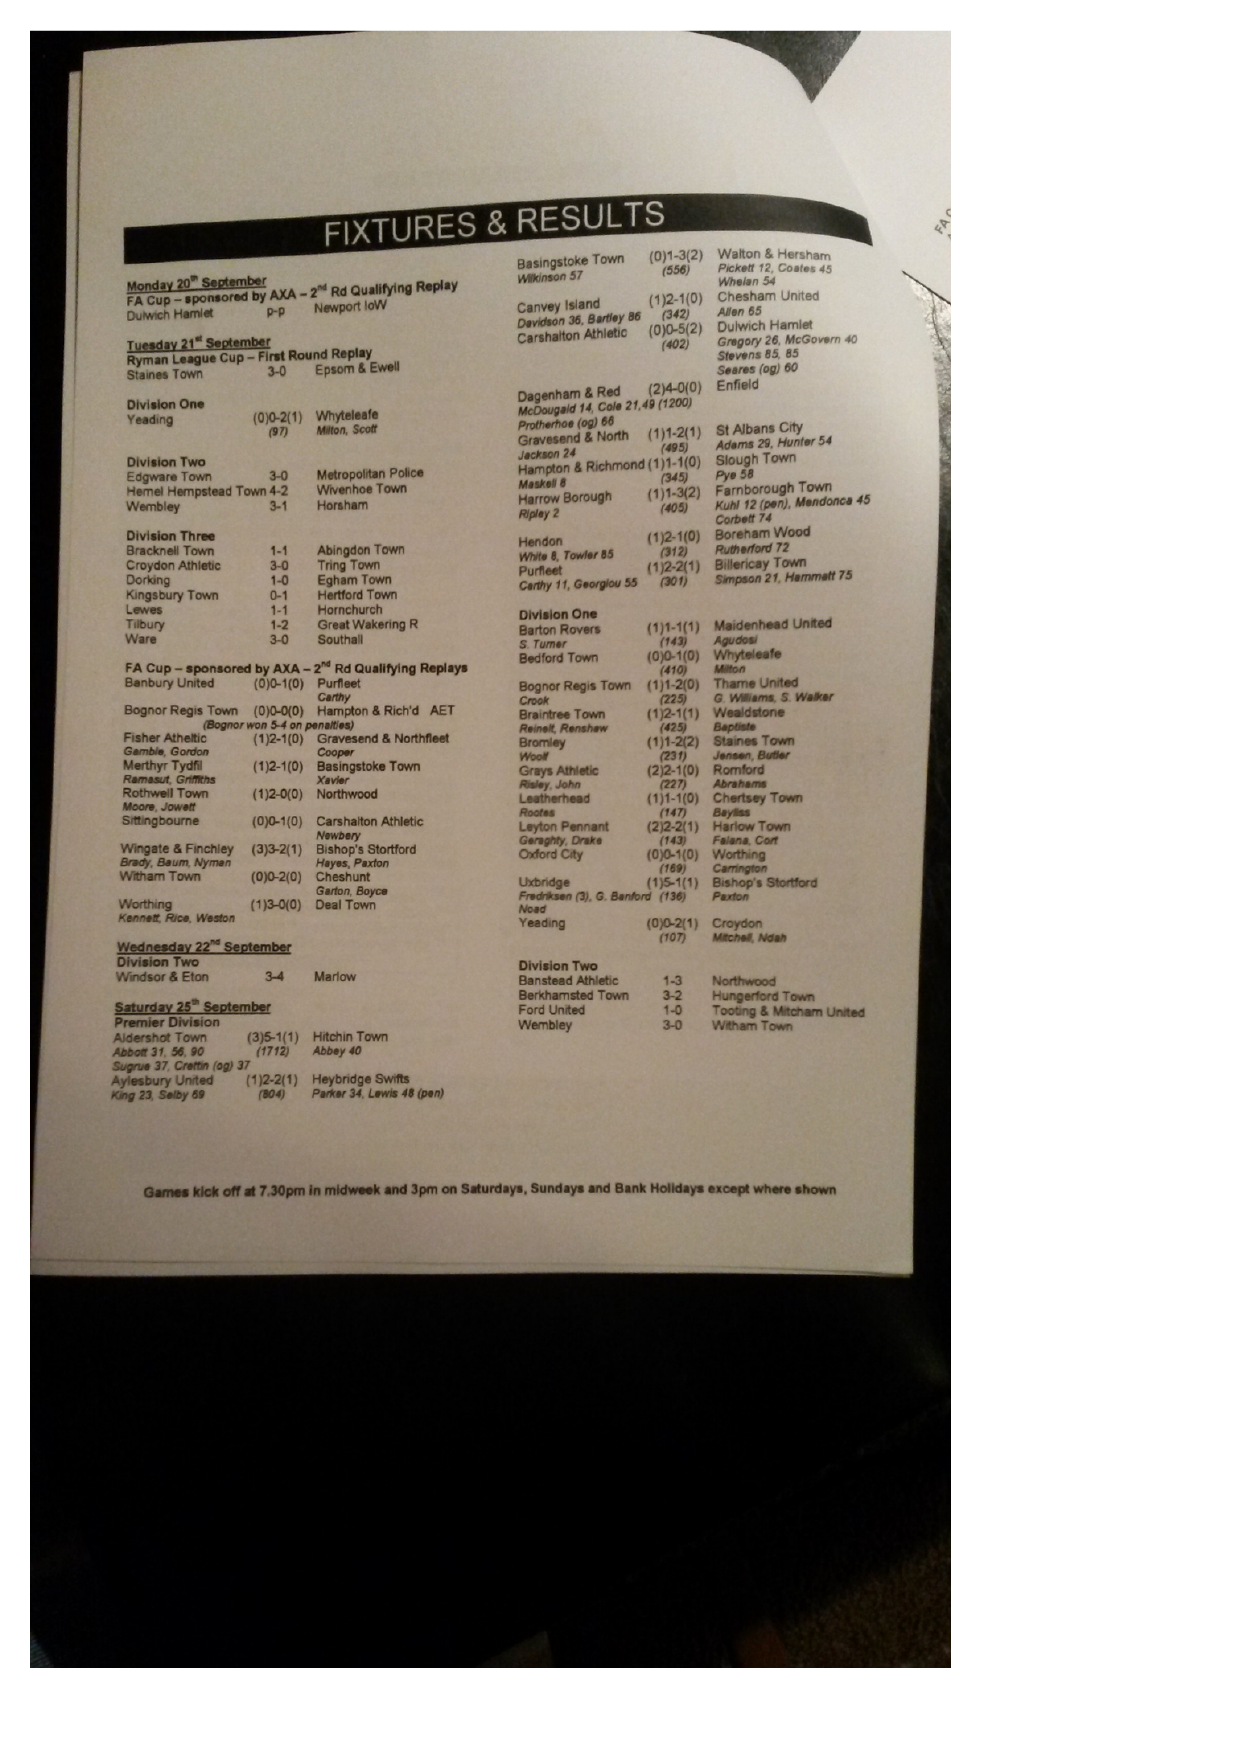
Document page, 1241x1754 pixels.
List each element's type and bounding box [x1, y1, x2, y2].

picture [31, 33, 951, 1668]
